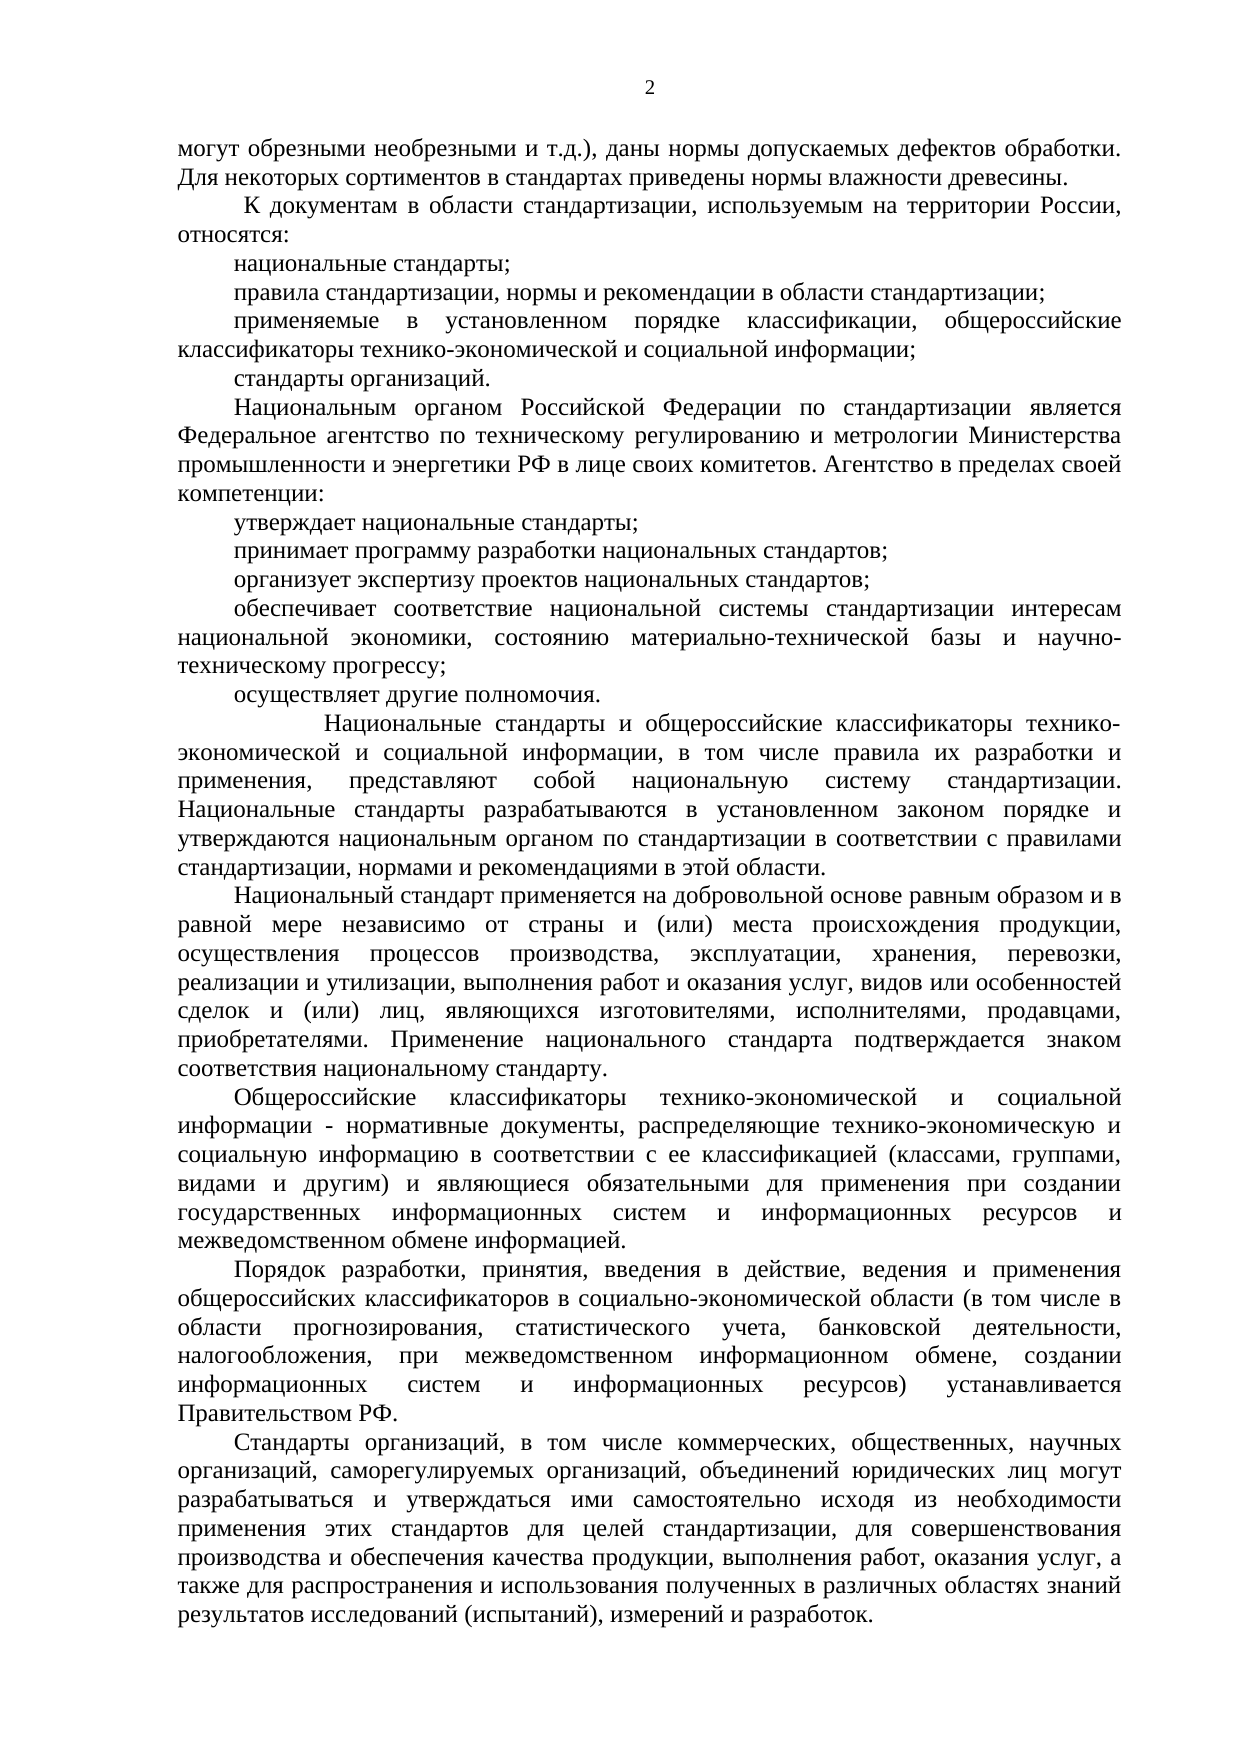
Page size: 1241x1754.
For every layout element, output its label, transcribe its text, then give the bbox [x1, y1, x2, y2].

text обеспечивает соответствие национальной системы стандартизации интересам национальной экономики, состоянию материально-технической базы и научно-техническому прогрессу; [177, 593, 1122, 679]
text Национальным органом Российской Федерации по стандартизации является Федеральное агентство по техническому регулированию и метрологии Министерства промышленности и энергетики РФ в лице своих комитетов. Агентство в пределах своей компетенции: [177, 392, 1122, 507]
text Национальный стандарт применяется на добровольной основе равным образом и в равной мере независимо от страны и (или) места происхождения продукции, осуществления процессов производства, эксплуатации, хранения, перевозки, реализации и утилизации, выполнения работ и оказания услуг, видов или особенностей сделок и (или) лиц, являющихся изготовителями, исполнителями, продавцами, приобретателями. Применение национального стандарта подтверждается знаком соответствия национальному стандарту. [177, 880, 1122, 1082]
text правила стандартизации, нормы и рекомендации в области стандартизации; [177, 277, 1122, 305]
text стандарты организаций. [177, 363, 1122, 392]
text К документам в области стандартизации, используемым на территории России, относятся: [177, 190, 1122, 248]
text Общероссийские классификаторы технико-экономической и социальной информации - нормативные документы, распределяющие технико-экономическую и социальную информацию в соответствии с ее классификацией (классами, группами, видами и другим) и являющиеся обязательными для применения при создании государственных информационных систем и информационных ресурсов и межведомственном обмене информацией. [177, 1082, 1122, 1254]
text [177, 133, 1122, 190]
text принимает программу разработки национальных стандартов; [177, 535, 1122, 564]
text национальные стандарты; [177, 248, 1122, 277]
text Порядок разработки, принятия, введения в действие, ведения и применения общероссийских классификаторов в социально-экономической области (в том числе в области прогнозирования, статистического учета, банковской деятельности, налогообложения, при межведомственном информационном обмене, создании информационных систем и информационных ресурсов) устанавливается Правительством РФ. [177, 1254, 1122, 1427]
text организует экспертизу проектов национальных стандартов; [177, 564, 1122, 593]
text Национальные стандарты и общероссийские классификаторы технико-экономической и социальной информации, в том числе правила их разработки и применения, представляют собой национальную систему стандартизации. Национальные стандарты разрабатываются в установленном законом порядке и утверждаются национальным органом по стандартизации в соответствии с правилами стандартизации, нормами и рекомендациями в этой области. [177, 708, 1122, 880]
text осуществляет другие полномочия. [177, 679, 1122, 708]
text применяемые в установленном порядке классификации, общероссийские классификаторы технико-экономической и социальной информации; [177, 305, 1122, 363]
text Стандарты организаций, в том числе коммерческих, общественных, научных организаций, саморегулируемых организаций, объединений юридических лиц могут разрабатываться и утверждаться ими самостоятельно исходя из необходимости применения этих стандартов для целей стандартизации, для совершенствования производства и обеспечения качества продукции, выполнения работ, оказания услуг, а также для распространения и использования полученных в различных областях знаний результатов исследований (испытаний), измерений и разработок. [177, 1427, 1122, 1628]
text утверждает национальные стандарты; [177, 507, 1122, 535]
